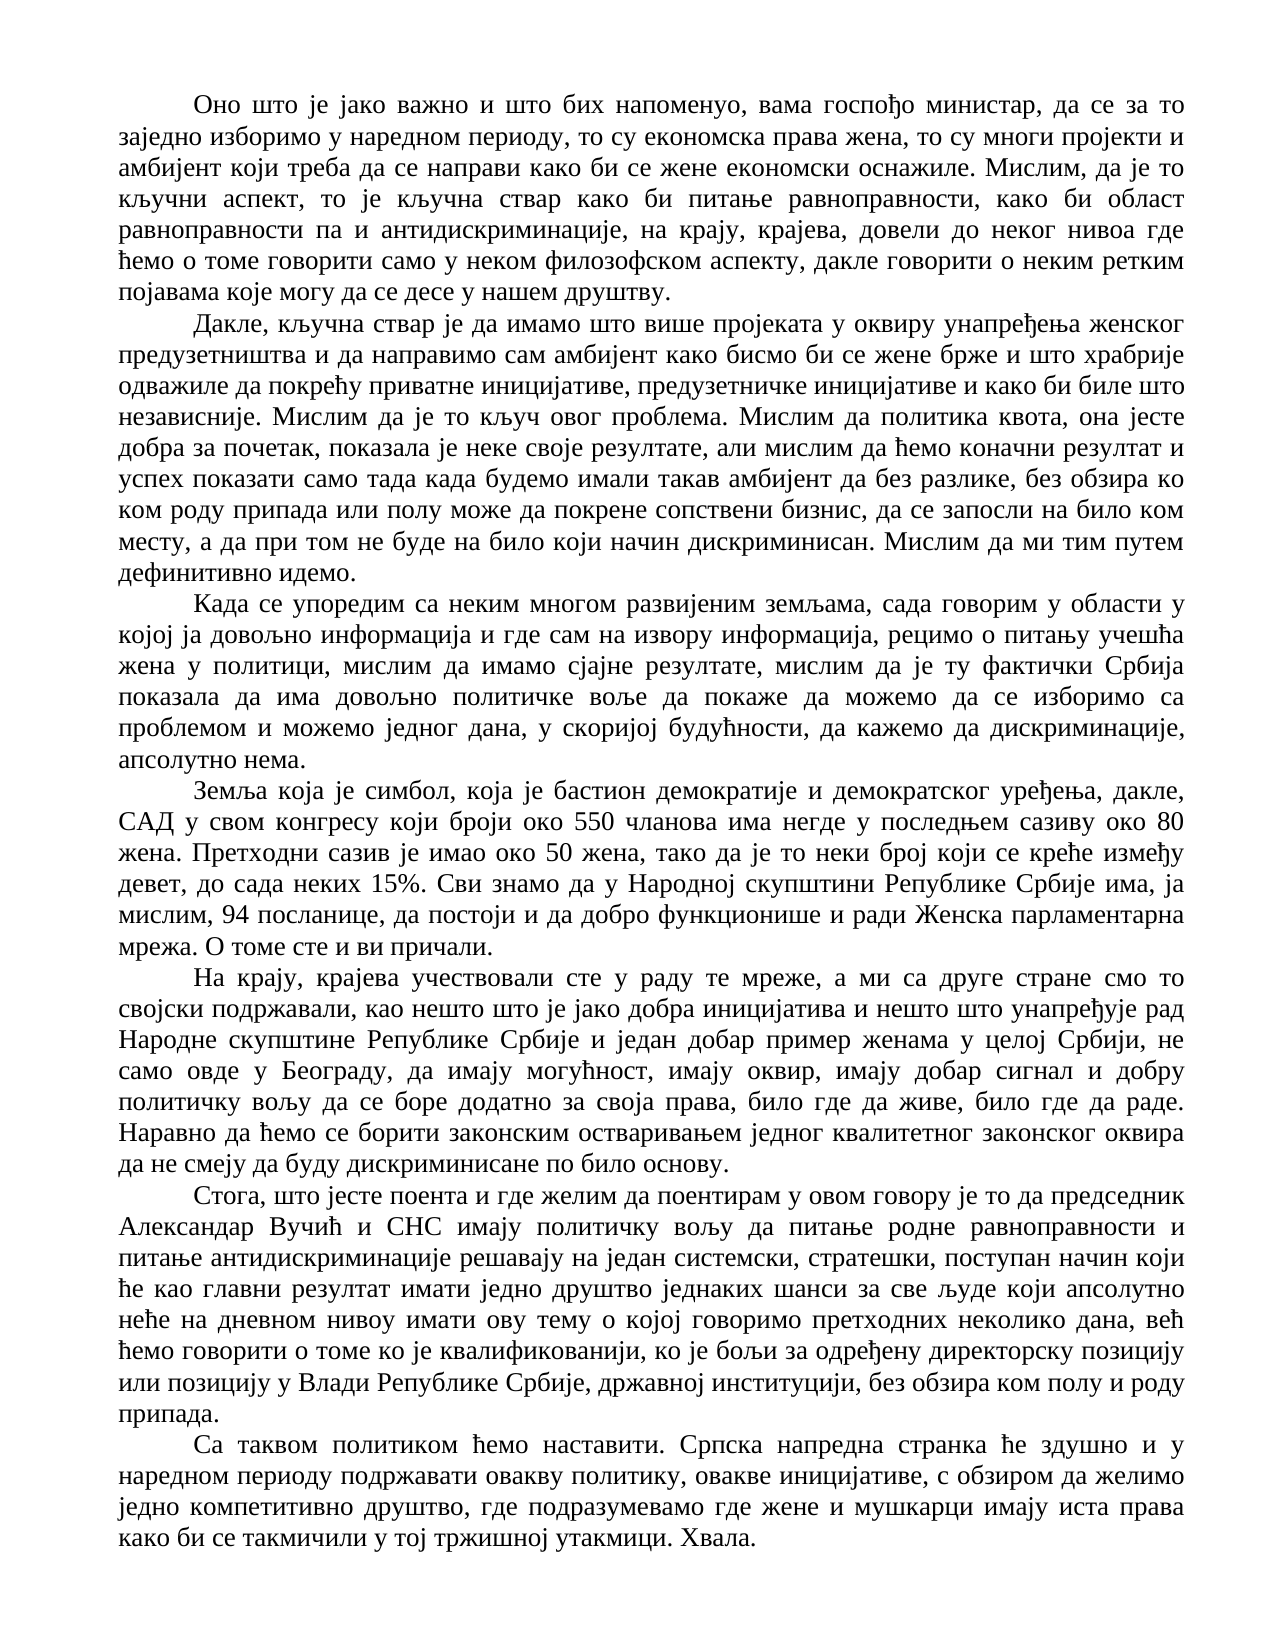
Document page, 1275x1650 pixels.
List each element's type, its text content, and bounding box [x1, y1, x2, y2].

text Оно што је јако важно и што бих напоменуо, вама госпођо министар, да се за то заједно изборимо у наредном периоду, то су економска права жена, то су многи пројекти и амбијент који треба да се направи како би се жене економски оснажиле. Мислим, да је то кључни аспект, то је кључна ствар како би питање равноправности, како би област равноправности па и антидискриминације, на крају, крајева, довели до неког нивоа где ћемо о томе говорити само у неком филозофском аспекту, дакле говорити о неким ретким појавама које могу да се десе у нашем друштву. [118, 89, 1186, 307]
text Када се упоредим са неким многом развијеним земљама, сада говорим у области у којој ја довољно информација и где сам на извору информација, рецимо о питању учешћа жена у политици, мислим да имамо сјајне резултате, мислим да је ту фактички Србија показала да има довољно политичке воље да покаже да можемо да се изборимо са проблемом и можемо једног дана, у скоријој будућности, да кажемо да дискриминације, апсолутно нема. [118, 587, 1186, 774]
text На крају, крајева учествовали сте у раду те мреже, а ми са друге стране смо то својски подржавали, као нешто што је јако добра иницијатива и нешто што унапређује рад Народне скупштине Републике Србије и један добар пример женама у целој Србији, не само овде у Београду, да имају могућност, имају оквир, имају добар сигнал и добру политичку вољу да се боре додатно за своја права, било где да живе, било где да раде. Наравно да ћемо се борити законским остваривањем једног квалитетног законског оквира да не смеју да буду дискриминисане по било основу. [118, 961, 1186, 1179]
text Са таквом политиком ћемо наставити. Српска напредна странка ће здушно и у наредном периоду подржавати овакву политику, овакве иницијативе, с обзиром да желимо једно компетитивно друштво, где подразумевамо где жене и мушкарци имају иста права како би се такмичили у тој тржишној утакмици. Хвала. [118, 1428, 1186, 1552]
text Земља која је симбол, која је бастион демократије и демократског уређења, дакле, САД у свом конгресу који броји око 550 чланова има негде у последњем сазиву око 80 жена. Претходни сазив је имао око 50 жена, тако да је то неки број који се креће између девет, до сада неких 15%. Сви знамо да у Народној скупштини Републике Србије има, ја мислим, 94 посланице, да постоји и да добро функционише и ради Женска парламентарна мрежа. О томе сте и ви причали. [118, 774, 1186, 961]
text Дакле, кључна ствар је да имамо што више пројеката у оквиру унапређења женског предузетништва и да направимо сам амбијент како бисмо би се жене брже и што храбрије одважиле да покрећу приватне иницијативе, предузетничке иницијативе и како би биле што независније. Мислим да је то кључ овог проблема. Мислим да политика квота, она јесте добра за почетак, показала је неке своје резултате, али мислим да ћемо коначни резултат и успех показати само тада када будемо имали такав амбијент да без разлике, без обзира ко ком роду припада или полу може да покрене сопствени бизнис, да се запосли на било ком месту, а да при том не буде на било који начин дискриминисан. Мислим да ми тим путем дефинитивно идемо. [118, 307, 1186, 587]
text Стога, што јесте поента и где желим да поентирам у овом говору је то да председник Александар Вучић и СНС имају политичку вољу да питање родне равноправности и питање антидискриминације решавају на један системски, стратешки, поступан начин који ће као главни резултат имати једно друштво једнаких шанси за све људе који апсолутно неће на дневном нивоу имати ову тему о којој говоримо претходних неколико дана, већ ћемо говорити о томе ко је квалификованији, ко је бољи за одређену директорску позицију или позицију у Влади Републике Србије, државној институцији, без обзира ком полу и роду припада. [118, 1179, 1186, 1428]
